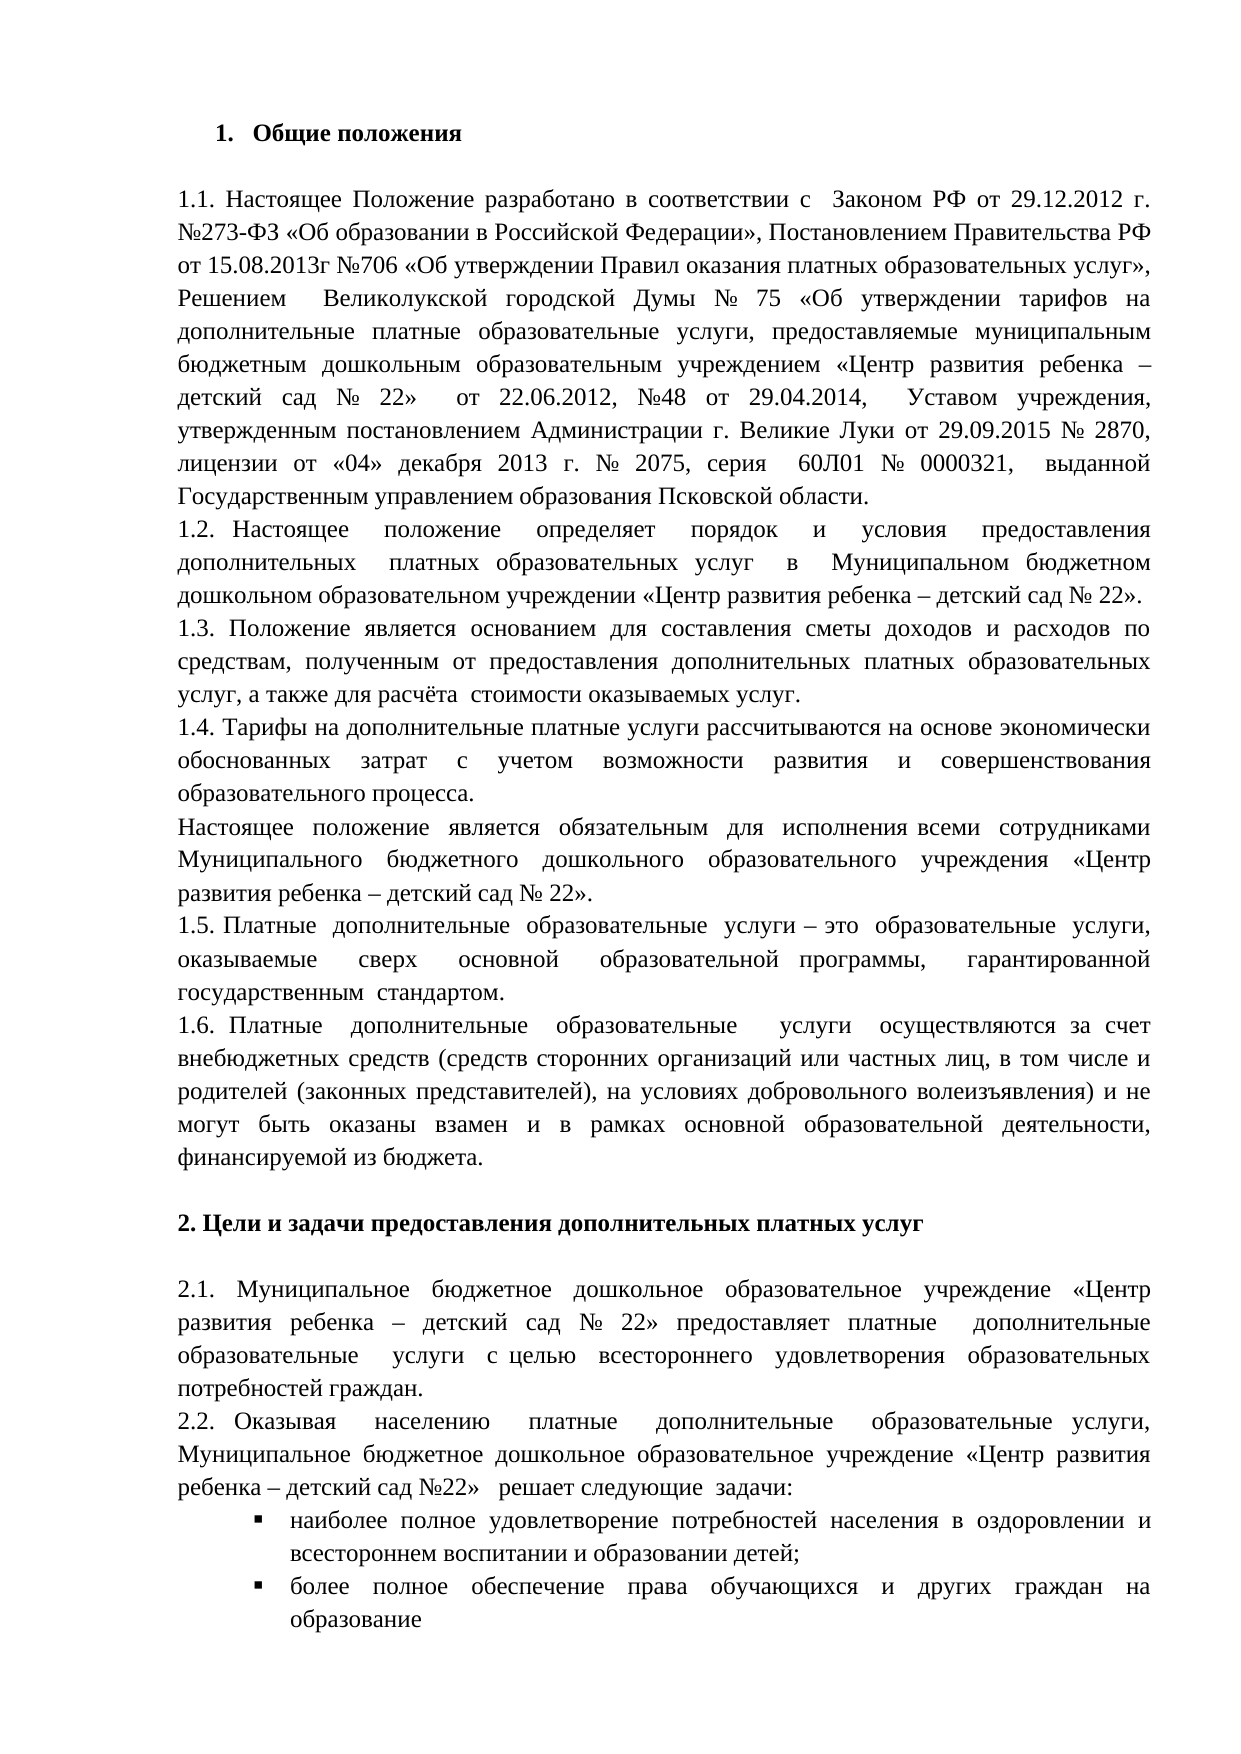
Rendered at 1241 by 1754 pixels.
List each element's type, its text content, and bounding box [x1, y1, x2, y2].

text Настоящее положение является обязательным для исполнения всеми сотрудниками Муниципального бюджетного дошкольного образовательного учреждения «Центр развития ребенка – детский сад № 22». [177, 812, 1152, 906]
text 2.1. Муниципальное бюджетное дошкольное образовательное учреждение «Центр развития ребенка – детский сад № 22» предоставляет платные дополнительные образовательные услуги с целью всестороннего удовлетворения образовательных потребностей граждан. [177, 1274, 1152, 1402]
list более полное обеспечение права обучающихся и других граждан на образование [252, 1571, 1152, 1633]
list наиболее полное удовлетворение потребностей населения в оздоровлении и всестороннем воспитании и образовании детей; [252, 1505, 1152, 1567]
text 2.2. Оказывая населению платные дополнительные образовательные услуги, Муниципальное бюджетное дошкольное образовательное учреждение «Центр развития ребенка – детский сад №22» решает следующие задачи: [177, 1406, 1152, 1501]
text 1.1. Настоящее Положение разработано в соответствии с Законом РФ от 29.12.2012 г. №273-ФЗ «Об образовании в Российской Федерации», Постановлением Правительства РФ от 15.08.2013г №706 «Об утверждении Правил оказания платных образовательных услуг», Решением Великолукской городской Думы № 75 «Об утверждении тарифов на дополнительные платные образовательные услуги, предоставляемые муниципальным бюджетным дошкольным образовательным учреждением «Центр развития ребенка – детский сад № 22» от 22.06.2012, №48 от 29.04.2014, Уставом учреждения, утвержденным постановлением Администрации г. Великие Луки от 29.09.2015 № 2870, лицензии от «04» декабря 2013 г. № 2075, серия 60Л01 № 0000321, выданной Государственным управлением образования Псковской области. [177, 184, 1152, 510]
text 2. Цели и задачи предоставления дополнительных платных услуг [177, 1208, 1152, 1237]
text 1.6. Платные дополнительные образовательные услуги осуществляются за счет внебюджетных средств (средств сторонних организаций или частных лиц, в том числе и родителей (законных представителей), на условиях добровольного волеизъявления) и не могут быть оказаны взамен и в рамках основной образовательной деятельности, финансируемой из бюджета. [177, 1010, 1152, 1171]
text 1.4. Тарифы на дополнительные платные услуги рассчитываются на основе экономически обоснованных затрат с учетом возможности развития и совершенствования образовательного процесса. [177, 712, 1152, 807]
text 1.3. Положение является основанием для составления сметы доходов и расходов по средствам, полученным от предоставления дополнительных платных образовательных услуг, а также для расчёта стоимости оказываемых услуг. [177, 613, 1152, 708]
text 1.2. Настоящее положение определяет порядок и условия предоставления дополнительных платных образовательных услуг в Муниципальном бюджетном дошкольном образовательном учреждении «Центр развития ребенка – детский сад № 22». [177, 514, 1152, 609]
list Общие положения [215, 118, 1152, 147]
text 1.5. Платные дополнительные образовательные услуги – это образовательные услуги, оказываемые сверх основной образовательной программы, гарантированной государственным стандартом. [177, 911, 1152, 1005]
